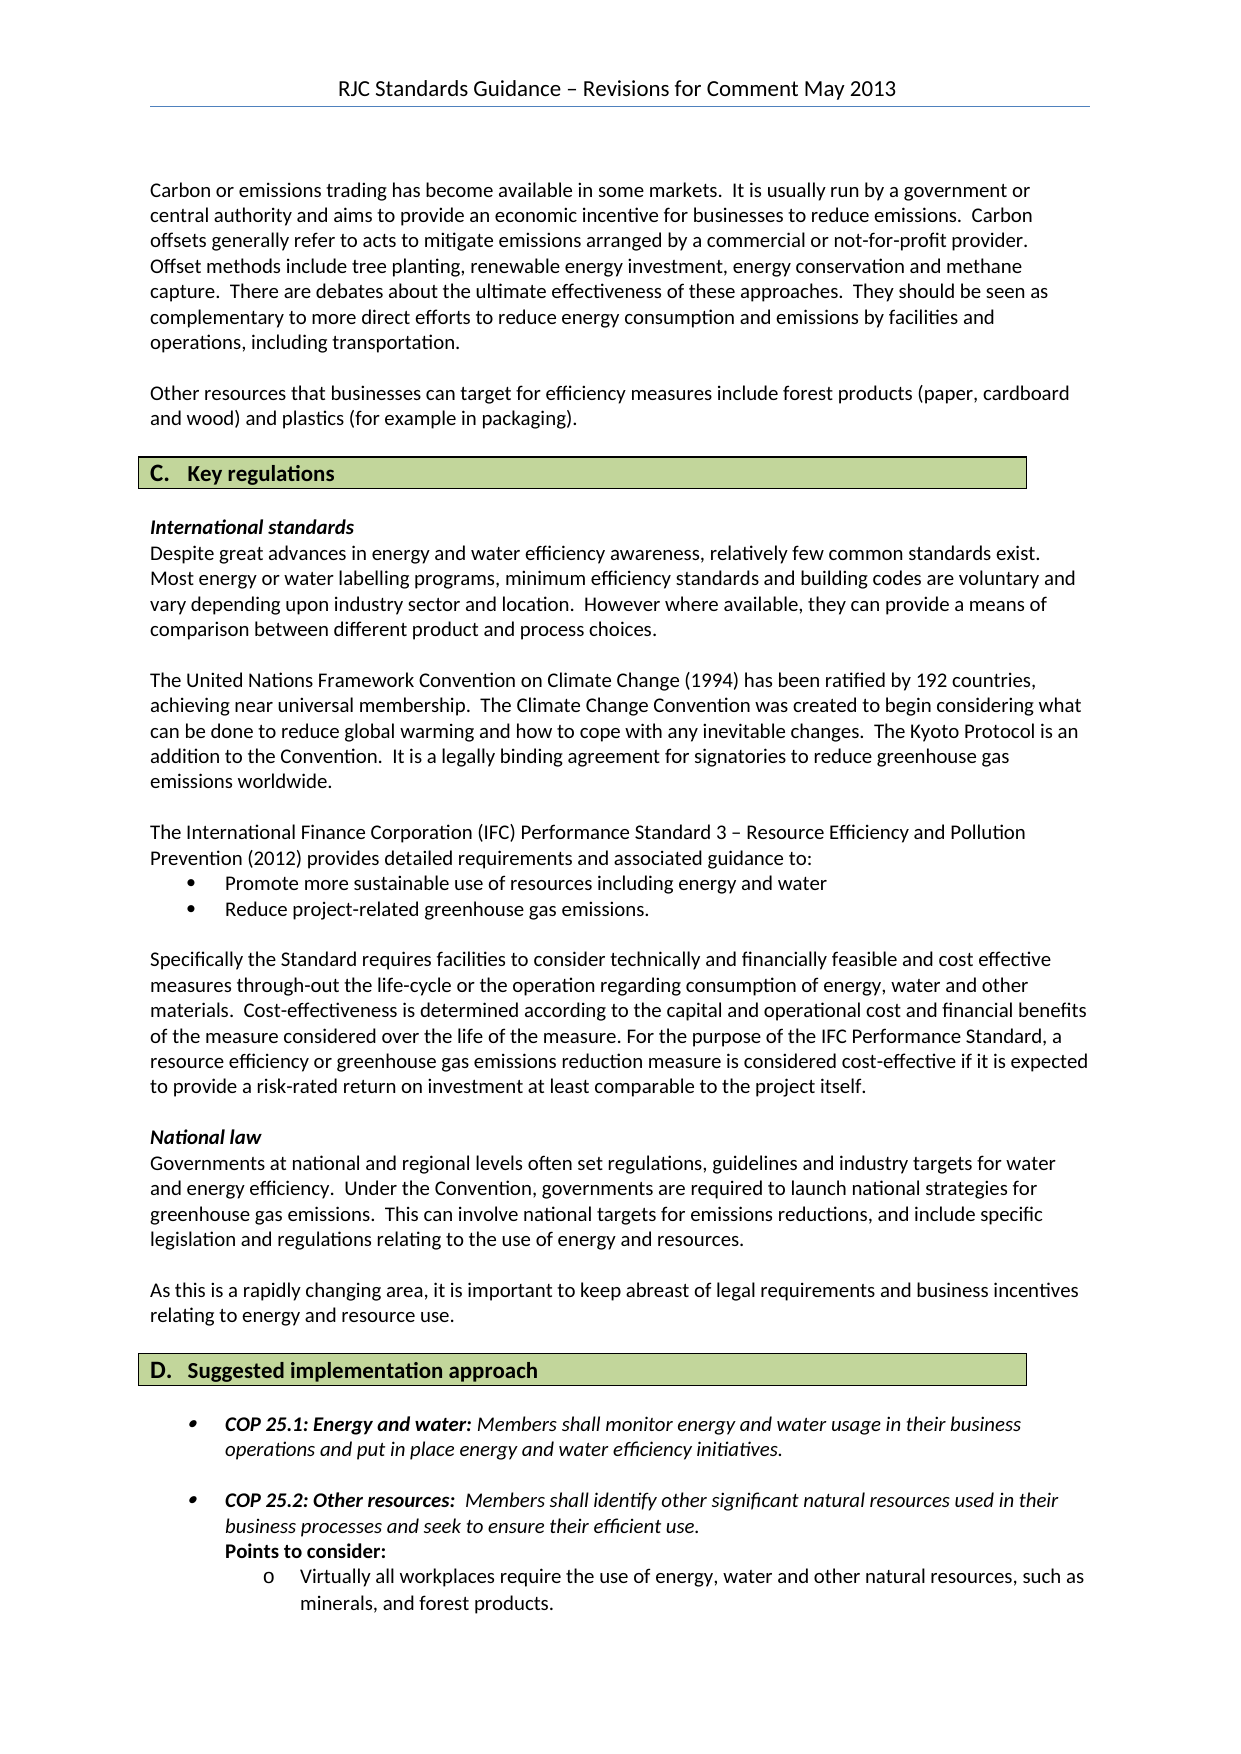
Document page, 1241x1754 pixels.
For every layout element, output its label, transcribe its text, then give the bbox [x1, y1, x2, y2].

list Points to consider: [225, 1538, 1090, 1564]
list Specifically the Standard requires facilities to consider technically and financially feasible and cost effective measures through-out the life-cycle or the operation regarding consumption of energy, water and other materials. Cost-effectiveness is determined according to the capital and operational cost and financial benefits of the measure considered over the life of the measure. For the purpose of the IFC Performance Standard, a resource efficiency or greenhouse gas emissions reduction measure is considered cost-effective if it is expected to provide a risk-rated return on investment at least comparable to the project itself. [150, 947, 1090, 1099]
list Reduce project-related greenhouse gas emissions. [187, 896, 1090, 921]
list Promote more sustainable use of resources including energy and water [187, 870, 1090, 896]
list COP 25.1: Energy and water: Members shall monitor energy and water usage in their business operations and put in place energy and water efficiency initiatives. [187, 1411, 1090, 1462]
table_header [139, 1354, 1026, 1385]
list COP 25.2: Other resources: Members shall identify other significant natural resources used in their business processes and seek to ensure their efficient use. [187, 1487, 1090, 1538]
text National law [150, 1124, 1090, 1150]
text Other resources that businesses can target for efficiency measures include forest products (paper, cardboard and wood) and plastics (for example in packaging). [150, 380, 1090, 431]
text Carbon or emissions trading has become available in some markets. It is usually run by a government or central authority and aims to provide an economic incentive for businesses to reduce emissions. Carbon offsets generally refer to acts to mitigate emissions arranged by a commercial or not-for-profit provider. Offset methods include tree planting, renewable energy investment, energy conservation and methane capture. There are debates about the ultimate effectiveness of these approaches. They should be seen as complementary to more direct efforts to reduce energy consumption and emissions by facilities and operations, including transportation. [150, 177, 1090, 355]
text The United Nations Framework Convention on Climate Change (1994) has been ratified by 192 countries, achieving near universal membership. The Climate Change Convention was created to begin considering what can be done to reduce global warming and how to cope with any inevitable changes. The Kyoto Protocol is an addition to the Convention. It is a legally binding agreement for signatories to reduce greenhouse gas emissions worldwide. [150, 667, 1090, 794]
text International standards [150, 514, 1090, 540]
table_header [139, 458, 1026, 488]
text Despite great advances in energy and water efficiency awareness, relatively few common standards exist. Most energy or water labelling programs, minimum efficiency standards and building codes are voluntary and vary depending upon industry sector and location. However where available, they can provide a means of comparison between different product and process choices. [150, 540, 1090, 642]
list Virtually all workplaces require the use of energy, water and other natural resources, such as minerals, and forest products. [262, 1564, 1090, 1616]
text The International Finance Corporation (IFC) Performance Standard 3 – Resource Efficiency and Pollution Prevention (2012) provides detailed requirements and associated guidance to: [150, 819, 1090, 870]
text Governments at national and regional levels often set regulations, guidelines and industry targets for water and energy efficiency. Under the Convention, governments are required to launch national strategies for greenhouse gas emissions. This can involve national targets for emissions reductions, and include specific legislation and regulations relating to the use of energy and resources. [150, 1150, 1090, 1252]
text As this is a rapidly changing area, it is important to keep abreast of legal requirements and business incentives relating to energy and resource use. [150, 1277, 1090, 1328]
